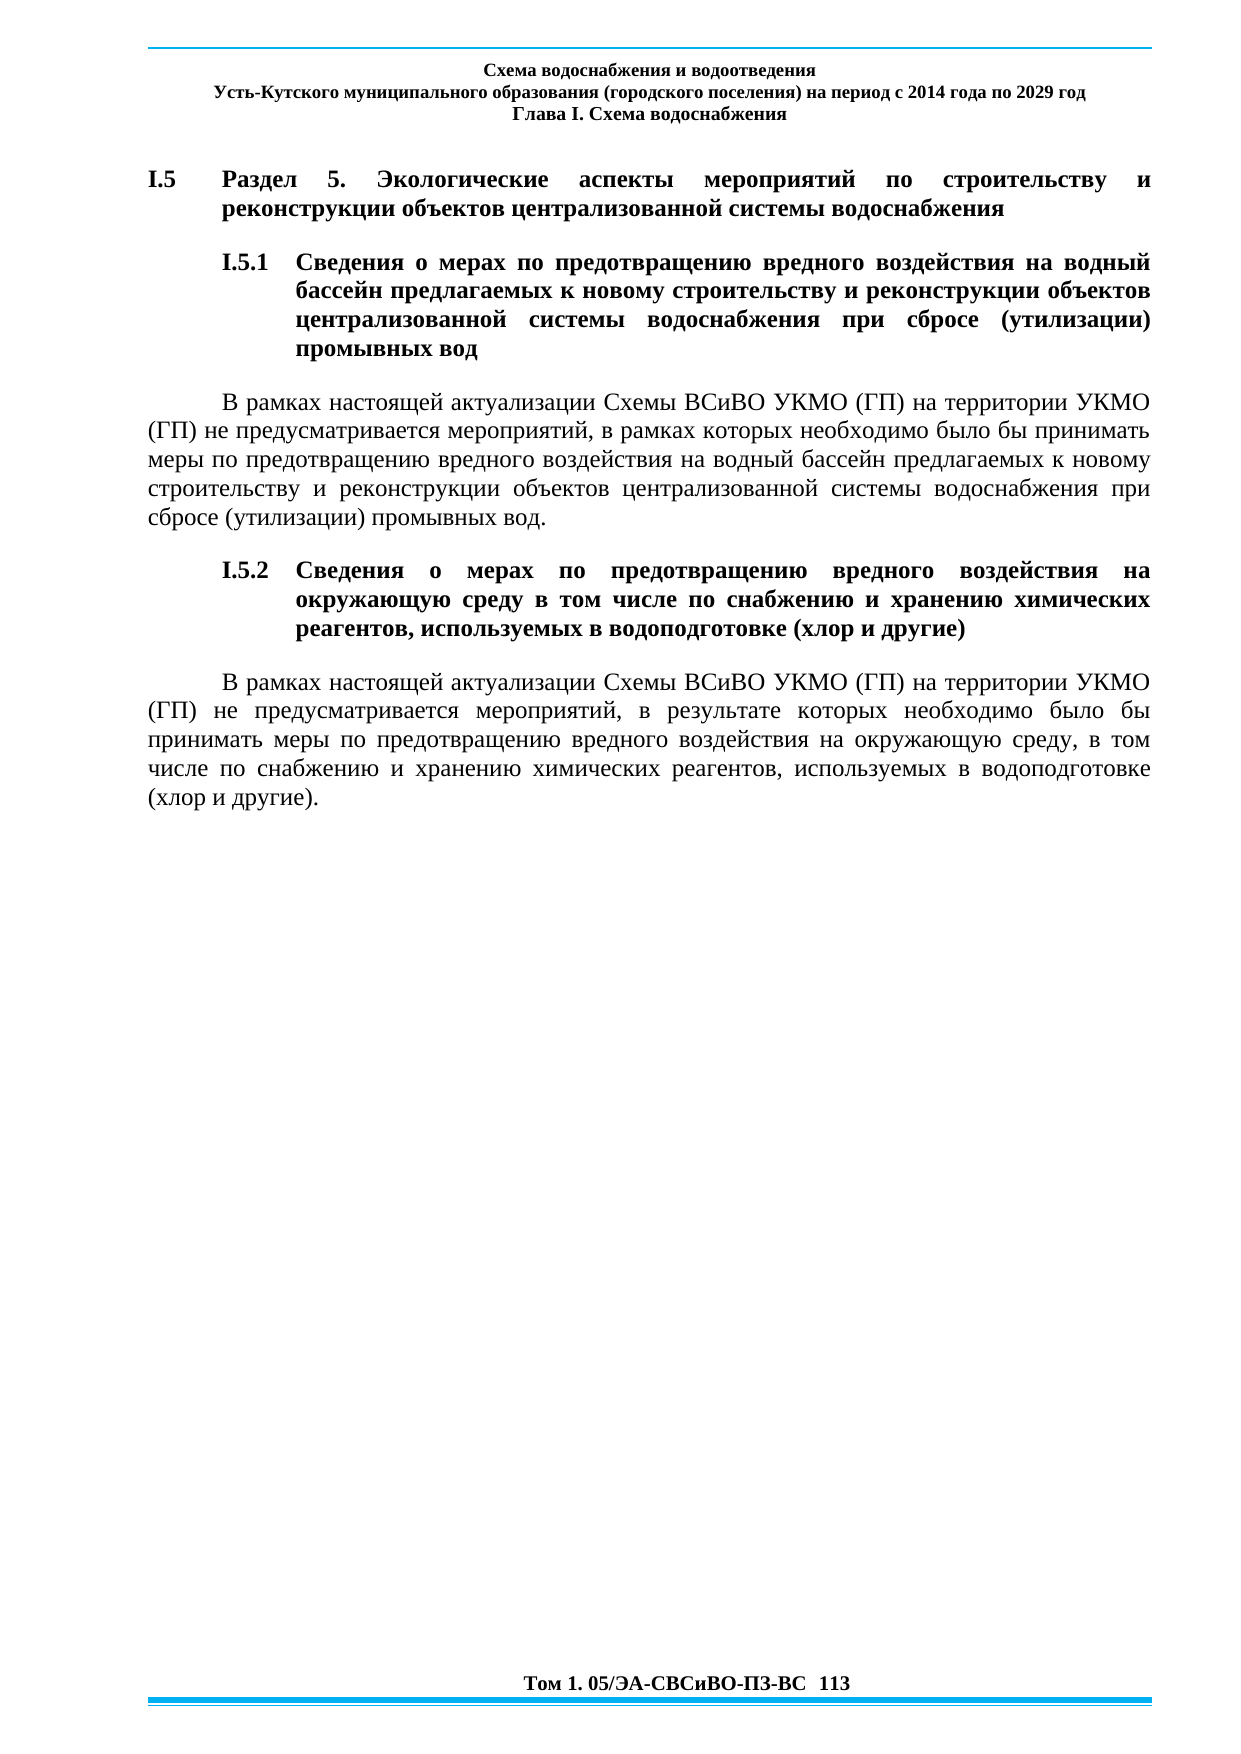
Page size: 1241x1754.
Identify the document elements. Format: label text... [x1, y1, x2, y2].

subtitle Сведения о мерах по предотвращению вредного воздействия на окружающую среду в том числе по снабжению и хранению химических реагентов, используемых в водоподготовке (хлор и другие) [222, 555, 1152, 642]
subtitle Раздел 5. Экологические аспекты мероприятий по строительству и реконструкции объектов централизованной системы водоснабжения [148, 164, 1152, 222]
subtitle Сведения о мерах по предотвращению вредного воздействия на водный бассейн предлагаемых к новому строительству и реконструкции объектов централизованной системы водоснабжения при сбросе (утилизации) промывных вод [222, 247, 1152, 362]
text В рамках настоящей актуализации Схемы ВСиВО УКМО (ГП) на территории УКМО (ГП) не предусматривается мероприятий, в результате которых необходимо было бы принимать меры по предотвращению вредного воздействия на окружающую среду, в том числе по снабжению и хранению химических реагентов, используемых в водоподготовке (хлор и другие). [148, 667, 1152, 810]
text В рамках настоящей актуализации Схемы ВСиВО УКМО (ГП) на территории УКМО (ГП) не предусматривается мероприятий, в рамках которых необходимо было бы принимать меры по предотвращению вредного воздействия на водный бассейн предлагаемых к новому строительству и реконструкции объектов централизованной системы водоснабжения при сбросе (утилизации) промывных вод. [148, 387, 1152, 530]
